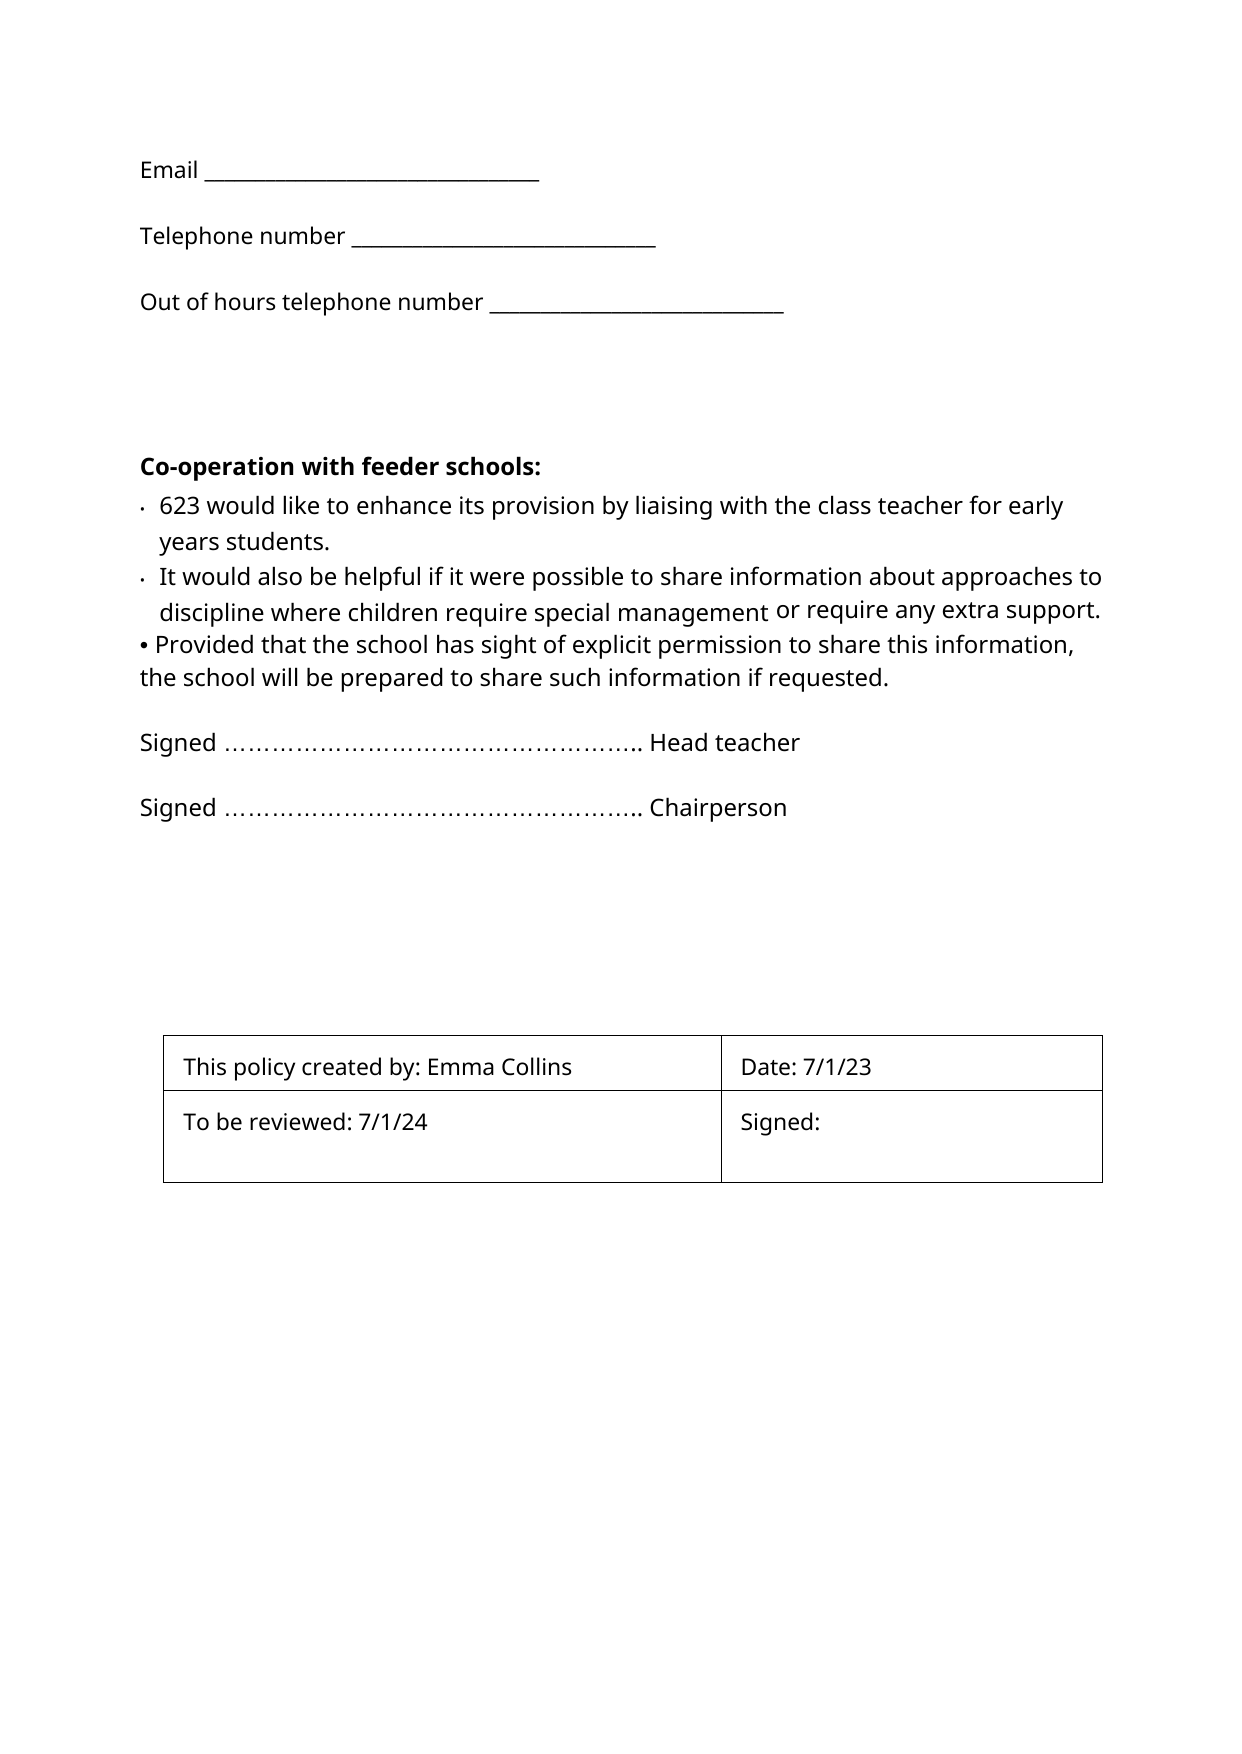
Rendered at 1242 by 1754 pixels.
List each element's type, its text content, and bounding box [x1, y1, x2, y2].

list 623 would like to enhance its provision by liaising with the class teacher for early years students. [139, 486, 1104, 557]
table_cell Signed: [722, 1091, 1102, 1182]
table_header Date: 7/1/23 [722, 1036, 1102, 1090]
text Co-operation with feeder schools: [139, 449, 1104, 482]
text Telephone number ______________________________ [139, 220, 1104, 251]
text Email _________________________________ [139, 154, 1104, 185]
text Signed …………………………………………….. Chairperson [139, 791, 1104, 824]
text Signed …………………………………………….. Head teacher [139, 726, 1104, 759]
list It would also be helpful if it were possible to share information about approaches to discipline where children require special management or require any extra support. [139, 557, 1104, 628]
text • Provided that the school has sight of explicit permission to share this information, the school will be prepared to share such information if requested. [139, 628, 1104, 693]
table_cell To be reviewed: 7/1/24 [164, 1091, 721, 1182]
table_header This policy created by: Emma Collins [164, 1036, 721, 1090]
text Out of hours telephone number _____________________________ [139, 286, 1104, 317]
